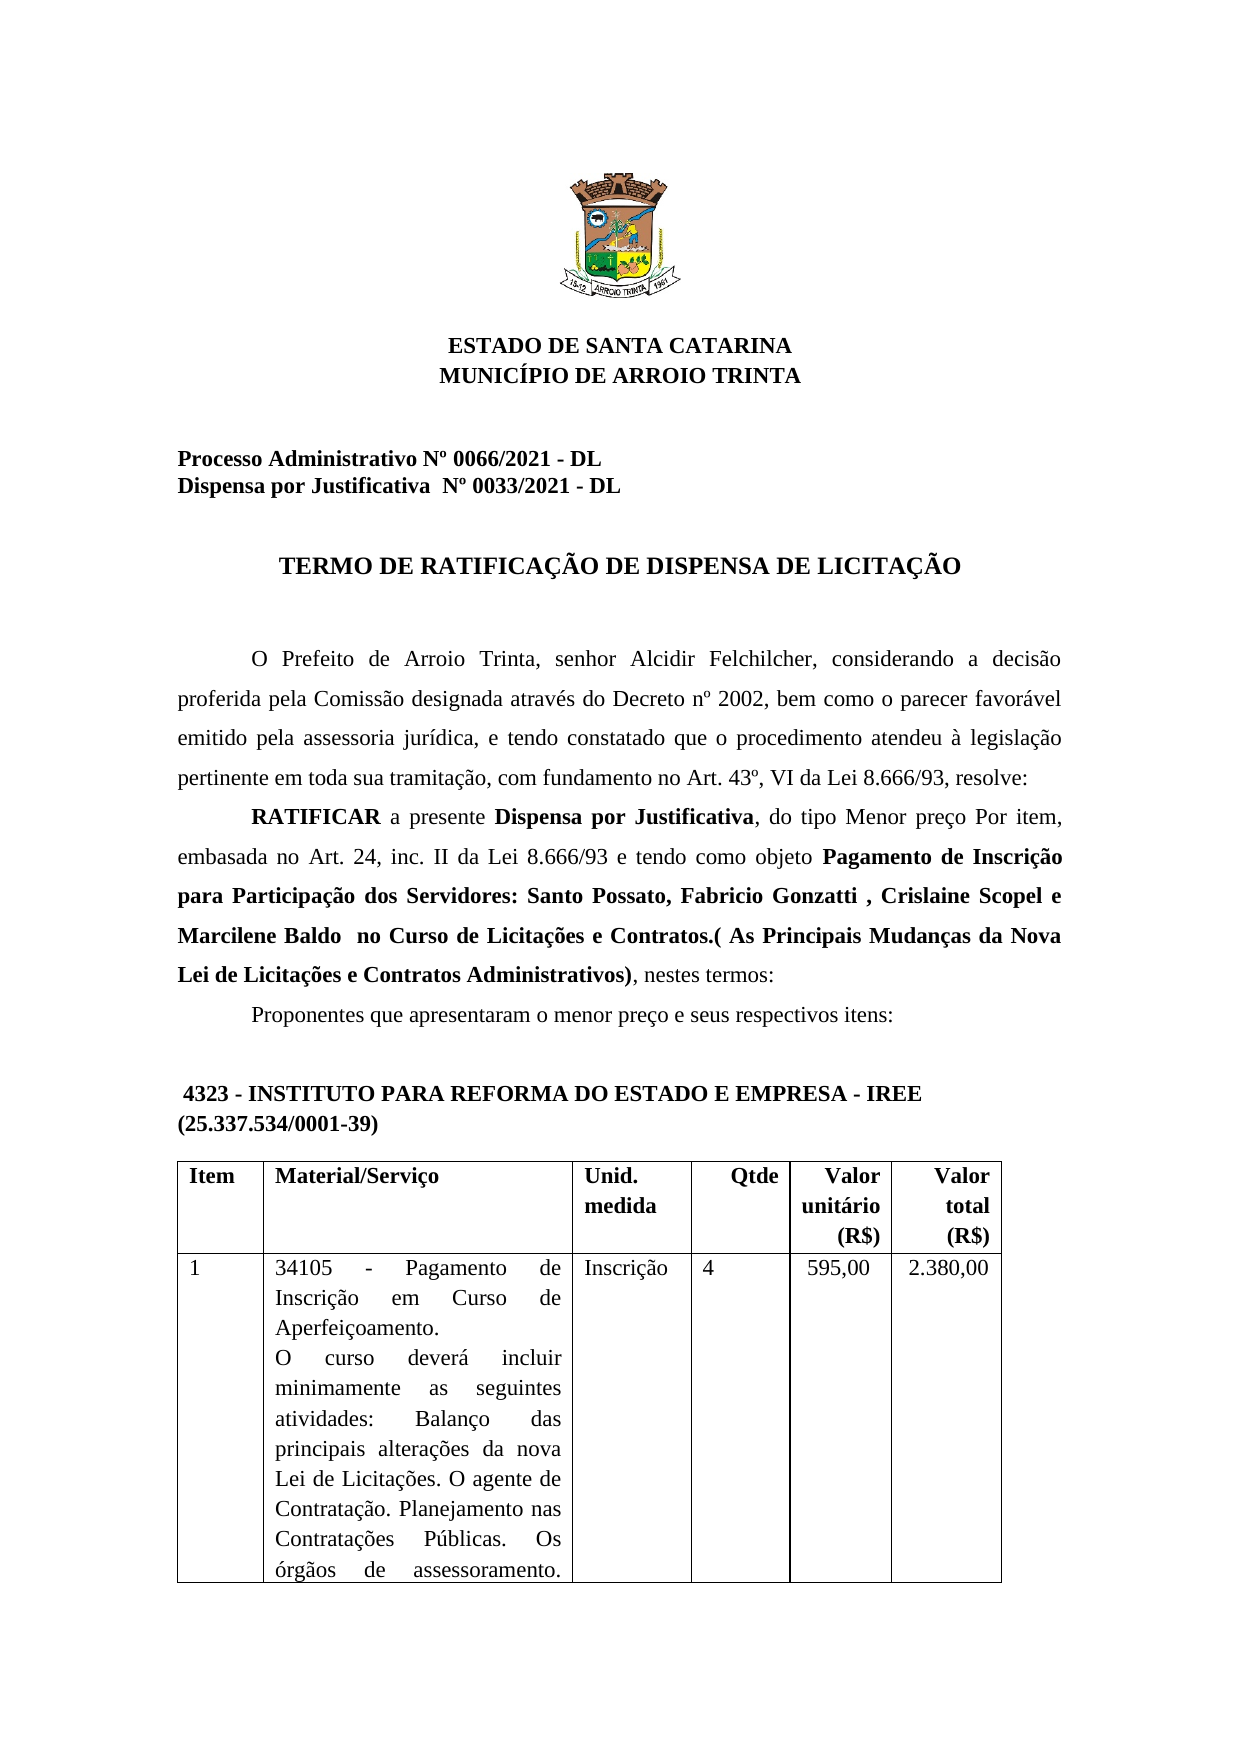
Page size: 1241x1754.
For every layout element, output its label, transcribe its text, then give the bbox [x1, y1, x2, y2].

table_header Valor total (R$) [892, 1162, 1001, 1253]
table_cell Inscrição [573, 1254, 691, 1582]
table_header Material/Serviço [264, 1162, 572, 1253]
table_header Item [178, 1162, 263, 1253]
text Dispensa por Justificativa Nº 0033/2021 - DL [177, 472, 1063, 498]
text RATIFICAR a presente Dispensa por Justificativa, do tipo Menor preço Por item, embasada no Art. 24, inc. II da Lei 8.666/93 e tendo como objeto Pagamento de Inscrição para Participação dos Servidores: Santo Possato, Fabricio Gonzatti , Crislaine Scopel e Marcilene Baldo no Curso de Licitações e Contratos.( As Principais Mudanças da Nova Lei de Licitações e Contratos Administrativos), nestes termos: [177, 803, 1063, 988]
table_cell 595,00 [791, 1254, 891, 1582]
picture [559, 173, 681, 298]
table_cell 1 [178, 1254, 263, 1582]
text ESTADO DE SANTA CATARINA [177, 332, 1063, 359]
text Processo Administrativo Nº 0066/2021 - DL [177, 445, 1063, 472]
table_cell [264, 1254, 572, 1582]
text TERMO DE RATIFICAÇÃO DE DISPENSA DE LICITAÇÃO [177, 551, 1063, 579]
table_header Unid. medida [573, 1162, 691, 1253]
table_cell 2.380,00 [892, 1254, 1001, 1582]
text Proponentes que apresentaram o menor preço e seus respectivos itens: [177, 1001, 1063, 1027]
table_cell 4 [692, 1254, 789, 1582]
text O Prefeito de Arroio Trinta, senhor Alcidir Felchilcher, considerando a decisão proferida pela Comissão designada através do Decreto nº 2002, bem como o parecer favorável emitido pela assessoria jurídica, e tendo constatado que o procedimento atendeu à legislação pertinente em toda sua tramitação, com fundamento no Art. 43º, VI da Lei 8.666/93, resolve: [177, 645, 1063, 790]
text 4323 - INSTITUTO PARA REFORMA DO ESTADO E EMPRESA - IREE (25.337.534/0001-39) [177, 1080, 1063, 1136]
table_header Qtde [692, 1162, 789, 1253]
table_header Valor unitário (R$) [791, 1162, 891, 1253]
text MUNICÍPIO DE ARROIO TRINTA [177, 362, 1063, 389]
